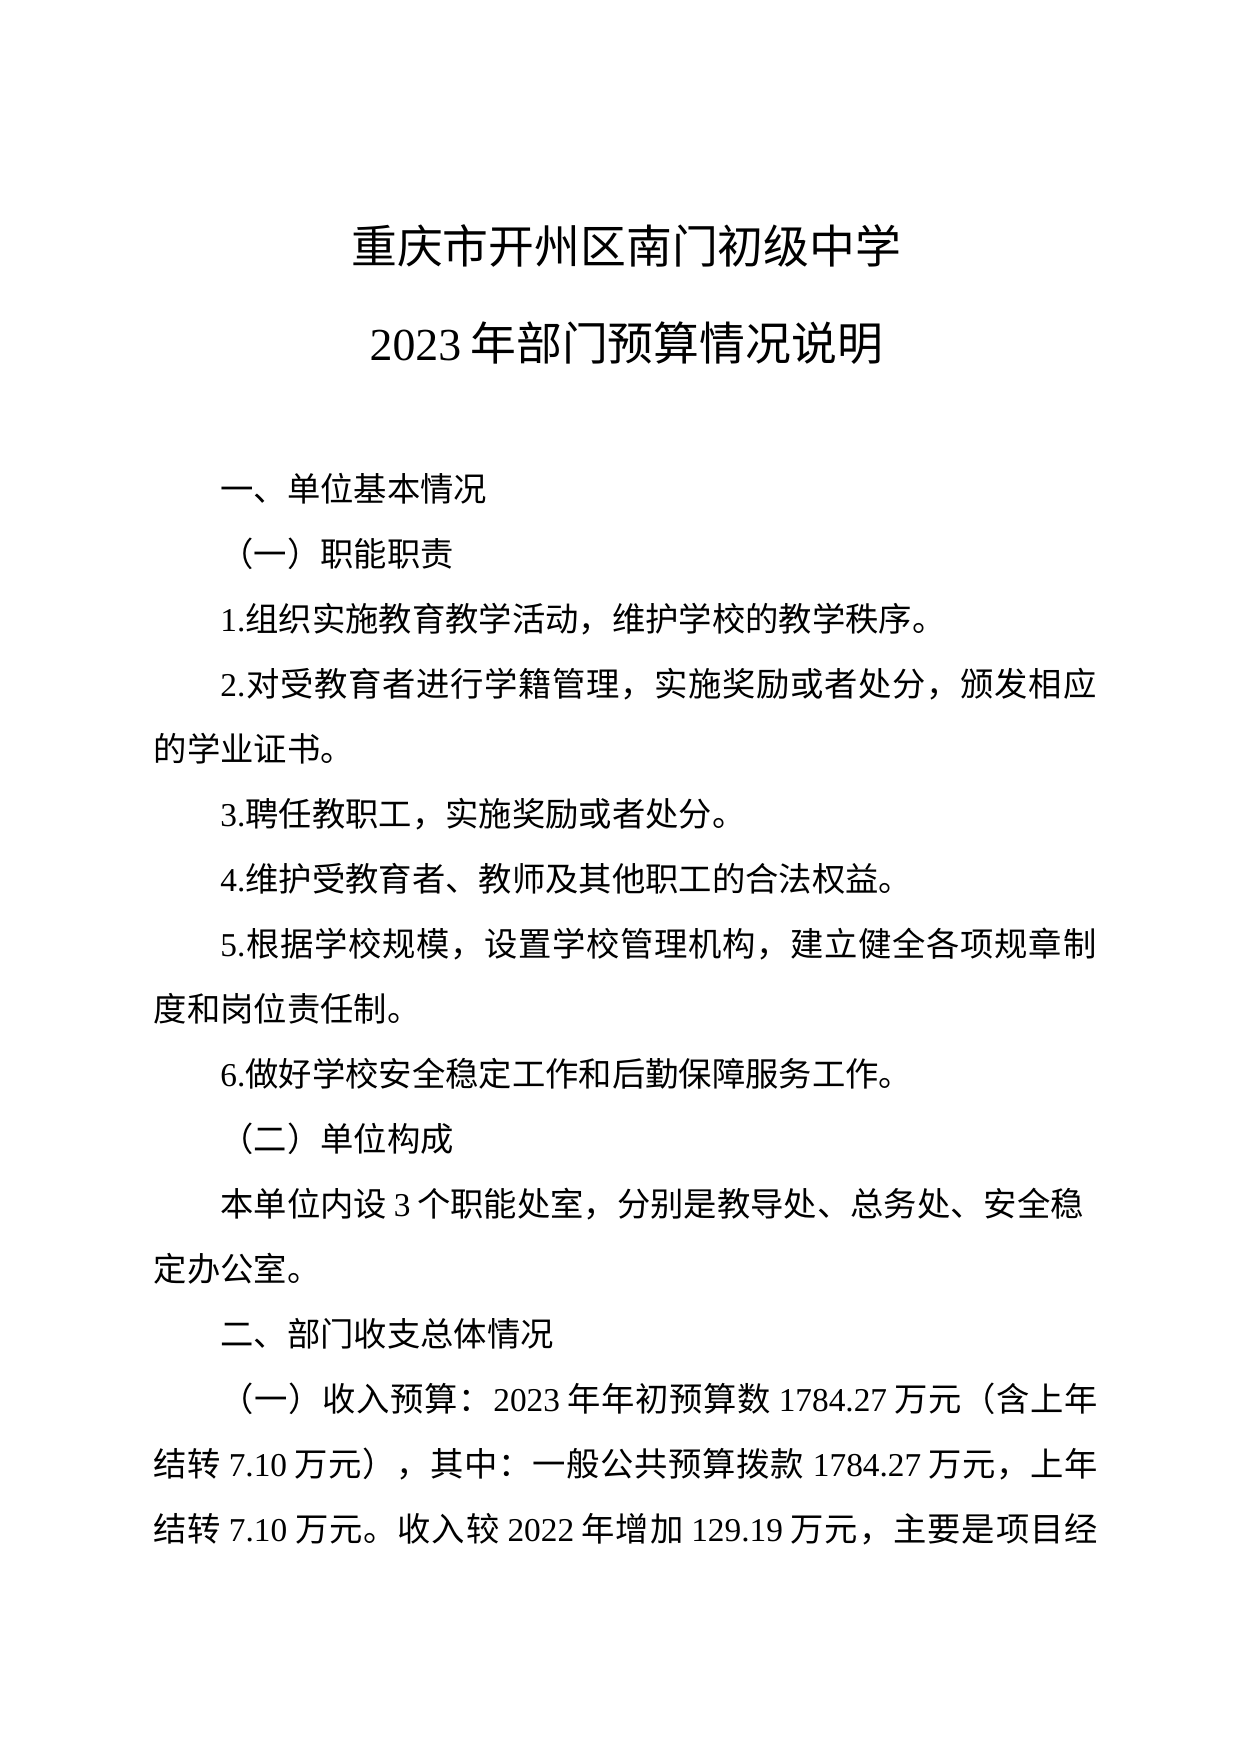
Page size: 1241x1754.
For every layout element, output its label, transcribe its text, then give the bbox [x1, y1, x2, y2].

text 重庆市开州区南门初级中学 [153, 194, 1098, 292]
text （一）职能职责 [153, 519, 1098, 584]
text 二、部门收支总体情况 [220, 1299, 1098, 1364]
text 本单位内设3个职能处室，分别是教导处、总务处、安全稳定办公室。 [153, 1169, 1098, 1299]
text 2023年部门预算情况说明 [153, 292, 1098, 389]
text 5.根据学校规模，设置学校管理机构，建立健全各项规章制度和岗位责任制。 [153, 909, 1098, 1039]
text 3.聘任教职工，实施奖励或者处分。 [153, 779, 1098, 844]
text 1.组织实施教育教学活动，维护学校的教学秩序。 [153, 584, 1098, 649]
text 4.维护受教育者、教师及其他职工的合法权益。 [153, 844, 1098, 909]
text 2.对受教育者进行学籍管理，实施奖励或者处分，颁发相应的学业证书。 [153, 649, 1098, 779]
text （二）单位构成 [220, 1104, 1098, 1169]
text 一、单位基本情况 [220, 454, 1098, 519]
text 6.做好学校安全稳定工作和后勤保障服务工作。 [153, 1039, 1098, 1104]
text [153, 1364, 1098, 1559]
